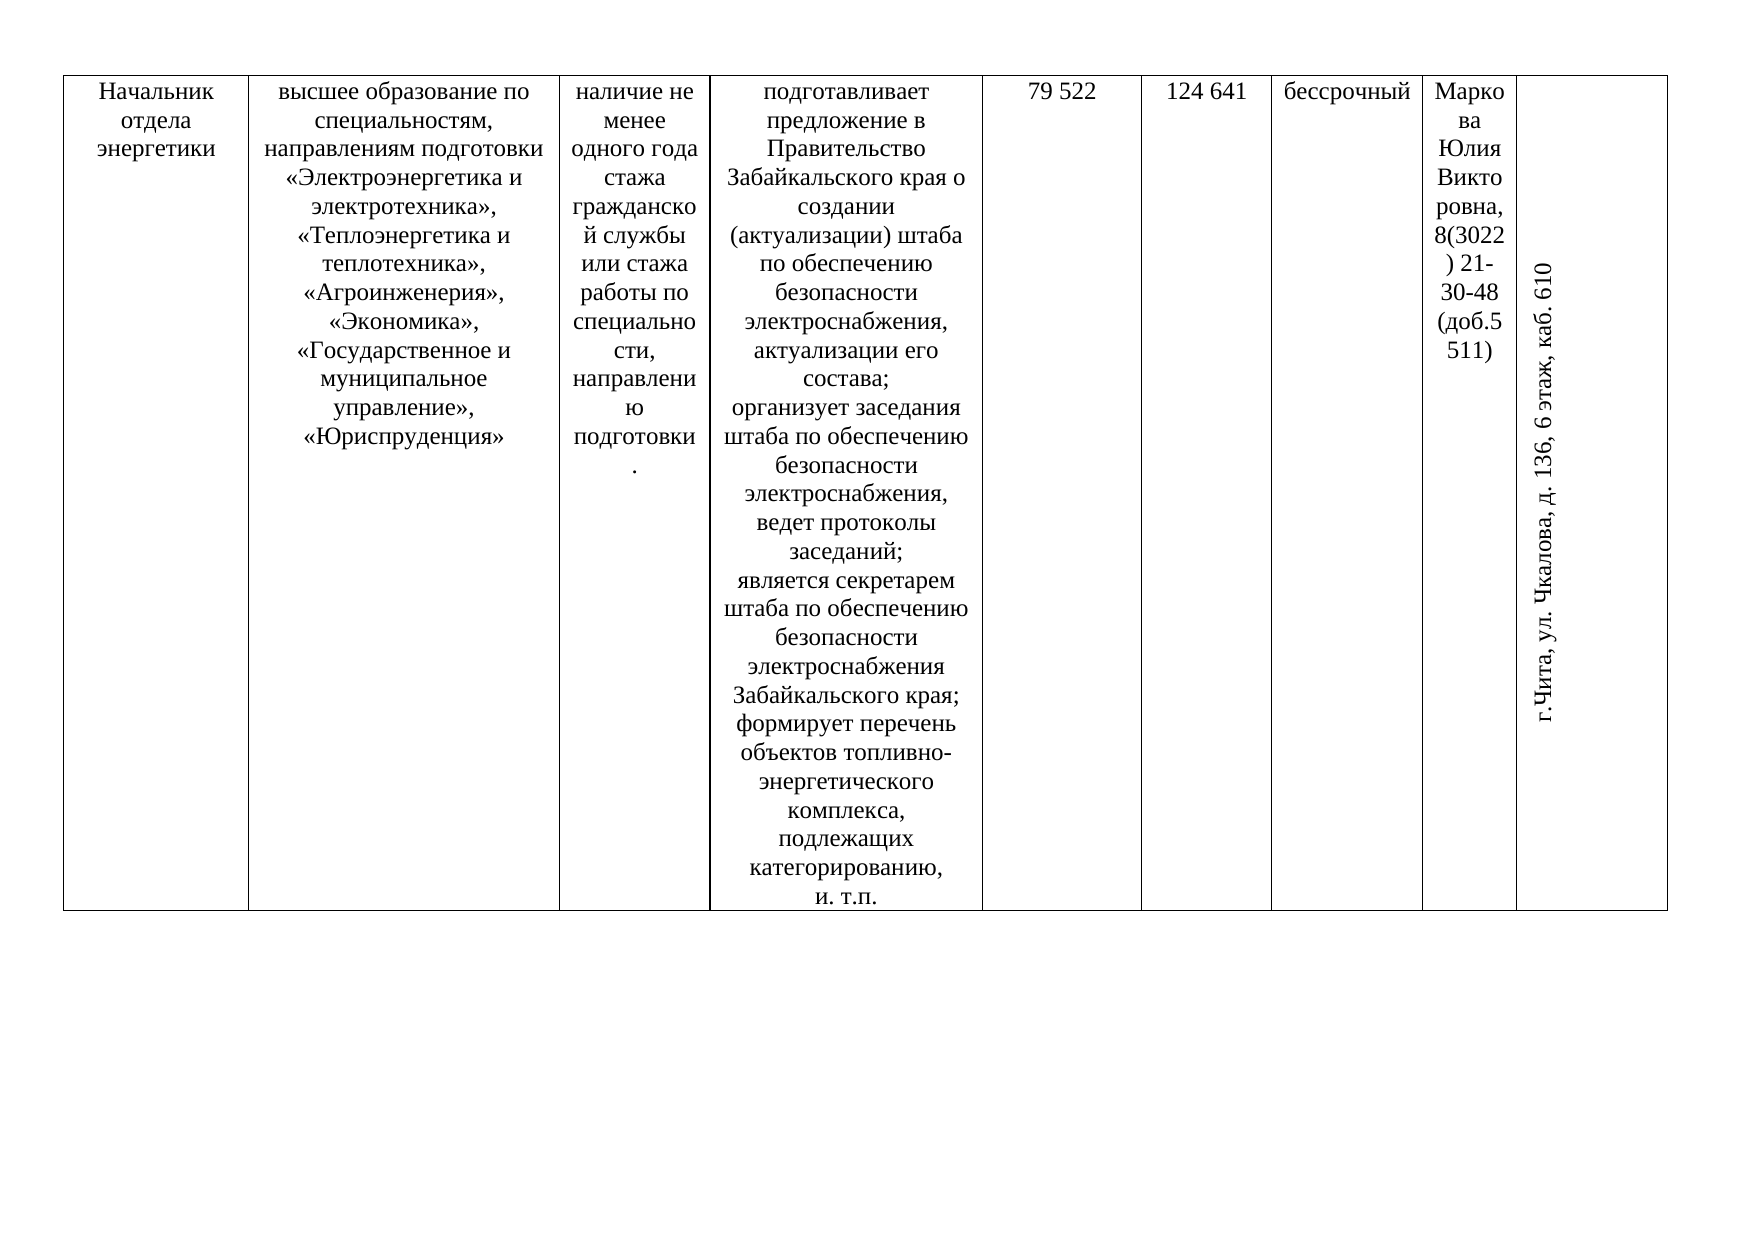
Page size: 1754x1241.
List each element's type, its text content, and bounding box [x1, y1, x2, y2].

table_cell высшее образование по специальностям, направлениям подготовки «Электроэнергетика и электротехника», «Теплоэнергетика и теплотехника», «Агроинженерия», «Экономика», «Государственное и муниципальное управление», «Юриспруденция» [249, 76, 559, 910]
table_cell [1517, 76, 1667, 910]
table_cell Начальник отдела энергетики [64, 76, 248, 910]
table_cell 124 641 [1142, 76, 1271, 910]
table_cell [1423, 76, 1516, 910]
table_cell наличие не менее одного года стажа гражданской службы или стажа работы по специальности, направлению подготовки. [560, 76, 709, 910]
table_cell подготавливает предложение в Правительство Забайкальского края о создании (актуализации) штаба по обеспечению безопасности электроснабжения, актуализации его состава; организует заседания штаба по обеспечению безопасности электроснабжения, ведет протоколы заседаний; является секретарем штаба по обеспечению безопасности электроснабжения Забайкальского края; формирует перечень объектов топливно-энергетического комплекса, подлежащих категорированию, и. т.п. [711, 76, 982, 910]
table_cell 79 522 [983, 76, 1141, 910]
table_cell бессрочный [1272, 76, 1422, 910]
